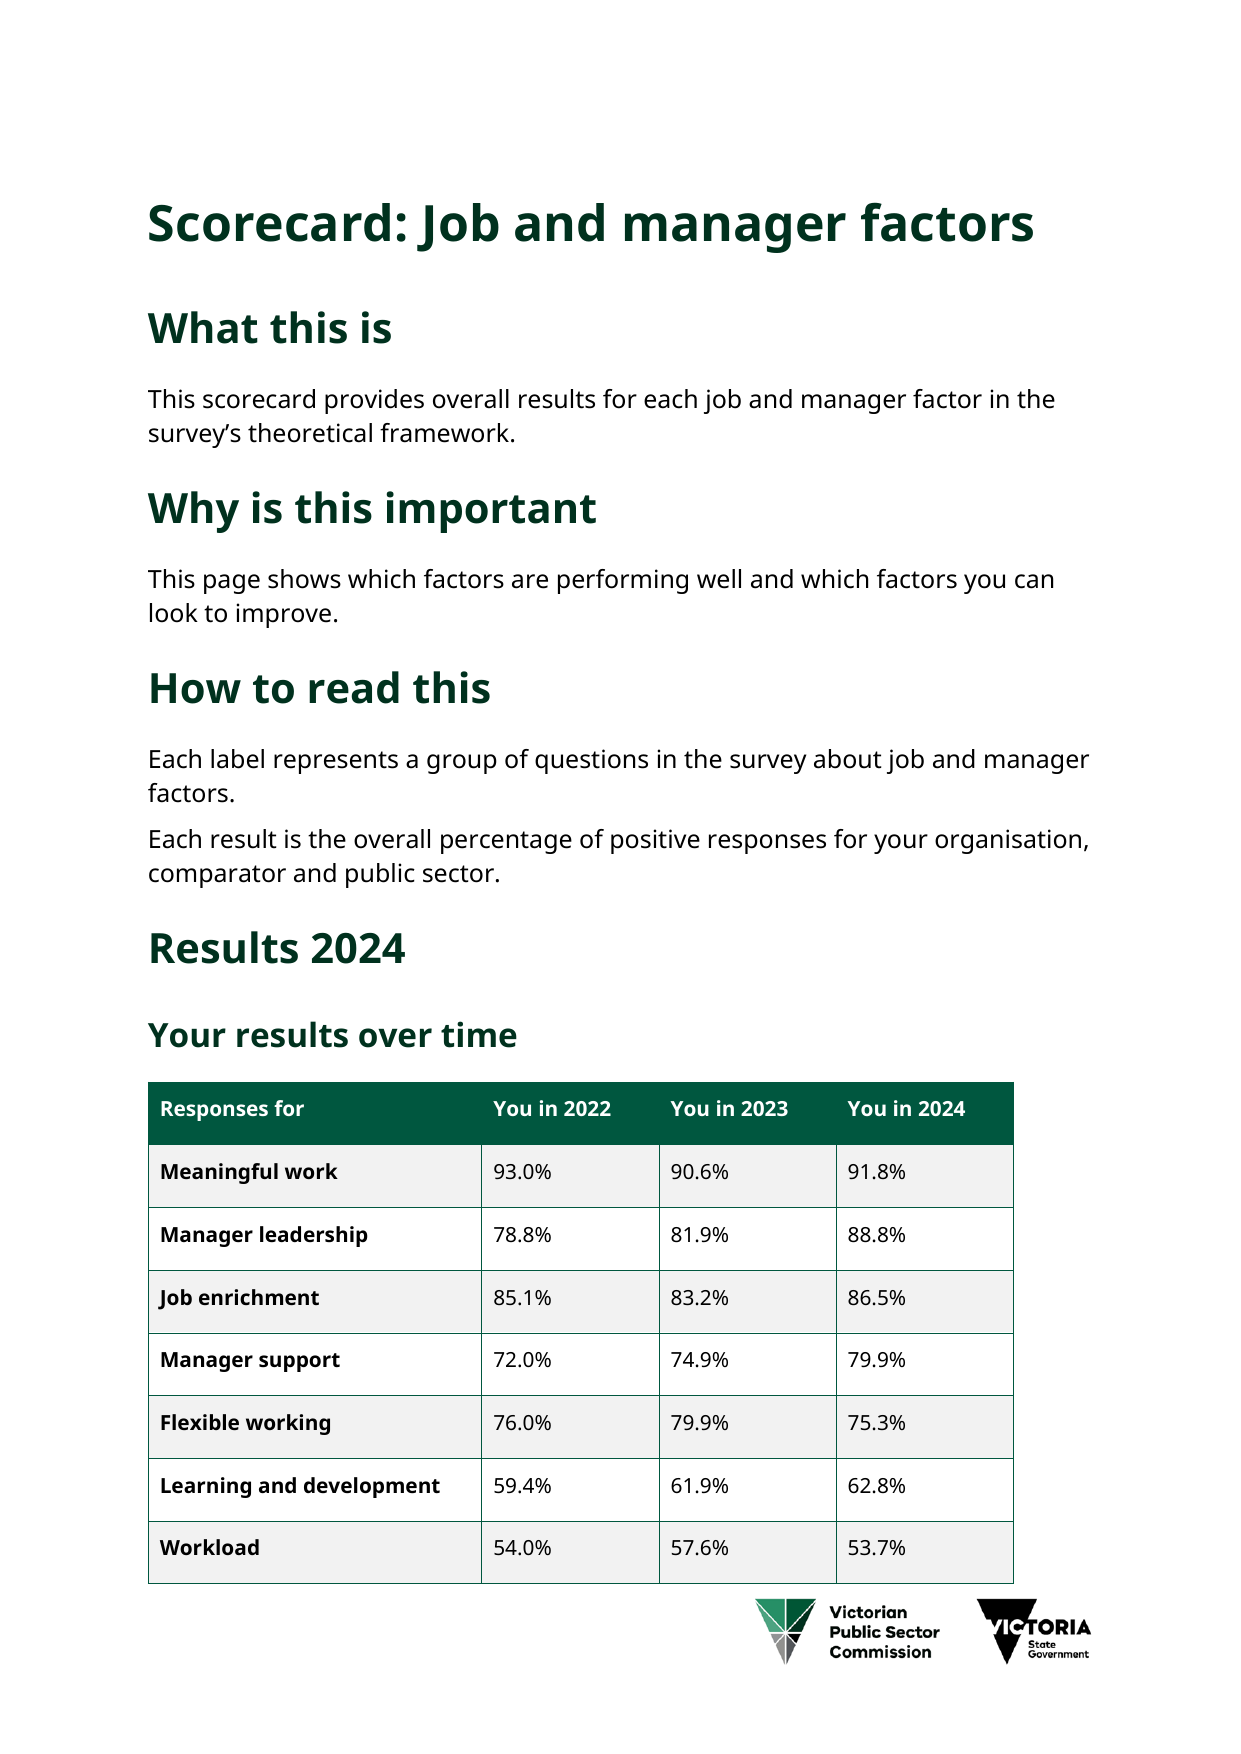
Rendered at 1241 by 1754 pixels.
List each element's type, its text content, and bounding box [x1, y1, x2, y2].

text Each result is the overall percentage of positive responses for your organisation, comparator and public sector. [148, 822, 1092, 890]
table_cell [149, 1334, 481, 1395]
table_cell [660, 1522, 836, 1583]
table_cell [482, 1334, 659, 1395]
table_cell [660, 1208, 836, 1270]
subtitle Results 2024 [148, 919, 1092, 976]
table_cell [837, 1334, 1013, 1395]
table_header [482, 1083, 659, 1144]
subtitle Why is this important [148, 479, 1092, 535]
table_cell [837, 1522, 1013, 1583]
subtitle Your results over time [148, 1012, 1092, 1058]
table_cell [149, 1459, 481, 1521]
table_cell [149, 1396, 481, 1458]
text Each label represents a group of questions in the survey about job and manager factors. [148, 741, 1092, 809]
subtitle What this is [148, 299, 1092, 355]
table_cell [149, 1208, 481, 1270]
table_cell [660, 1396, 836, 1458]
text This scorecard provides overall results for each job and manager factor in the survey’s theoretical framework. [148, 381, 1092, 449]
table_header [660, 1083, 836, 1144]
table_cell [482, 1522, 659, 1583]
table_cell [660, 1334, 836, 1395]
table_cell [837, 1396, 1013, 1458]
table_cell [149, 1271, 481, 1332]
text This page shows which factors are performing well and which factors you can look to improve. [148, 561, 1092, 629]
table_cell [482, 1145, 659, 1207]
subtitle Scorecard: Job and manager factors [148, 188, 1092, 256]
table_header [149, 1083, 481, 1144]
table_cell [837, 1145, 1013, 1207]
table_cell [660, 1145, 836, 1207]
subtitle How to read this [148, 659, 1092, 715]
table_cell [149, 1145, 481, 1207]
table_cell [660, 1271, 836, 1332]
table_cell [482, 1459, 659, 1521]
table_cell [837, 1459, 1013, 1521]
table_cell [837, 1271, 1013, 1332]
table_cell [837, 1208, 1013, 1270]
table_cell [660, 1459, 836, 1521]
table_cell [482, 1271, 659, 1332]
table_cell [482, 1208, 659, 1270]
picture [754, 1598, 1093, 1666]
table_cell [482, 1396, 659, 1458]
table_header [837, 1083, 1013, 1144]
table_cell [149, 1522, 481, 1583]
